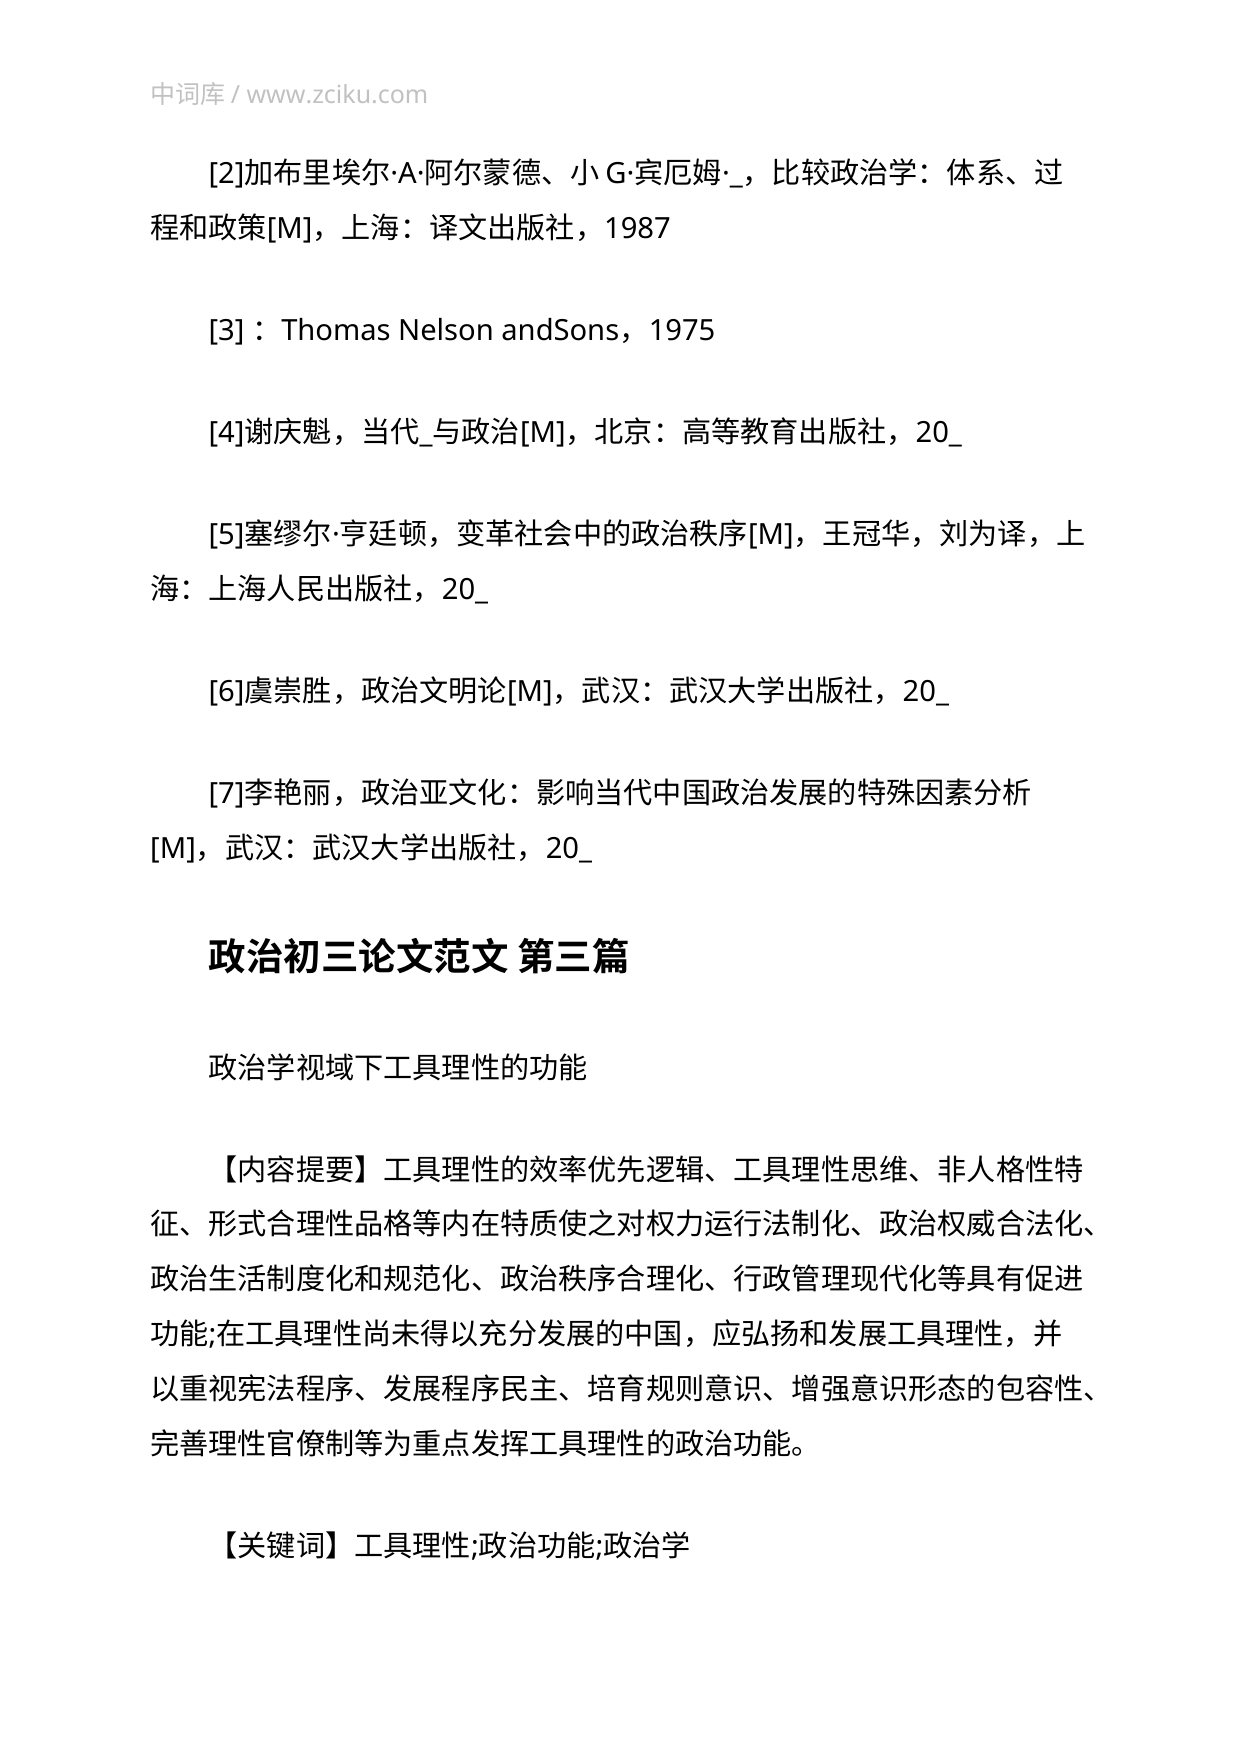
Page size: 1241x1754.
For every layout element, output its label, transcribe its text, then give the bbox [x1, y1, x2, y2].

text 政治学视域下工具理性的功能 [150, 1044, 1090, 1087]
text [5]塞缪尔·亨廷顿，变革社会中的政治秩序[M]，王冠华，刘为译，上海：上海人民出版社，20_ [150, 511, 1090, 608]
text [4]谢庆魁，当代_与政治[M]，北京：高等教育出版社，20_ [150, 409, 1090, 451]
text 政治初三论文范文 第三篇 [150, 927, 1090, 981]
text [2]加布里埃尔·A·阿尔蒙德、小G·宾厄姆·_，比较政治学：体系、过程和政策[M]，上海：译文出版社，1987 [150, 150, 1090, 247]
text [6]虞崇胜，政治文明论[M]，武汉：武汉大学出版社，20_ [150, 668, 1090, 710]
text [3] ：Thomas Nelson andSons，1975 [150, 307, 1090, 349]
text 【关键词】工具理性;政治功能;政治学 [150, 1522, 1090, 1565]
text 【内容提要】工具理性的效率优先逻辑、工具理性思维、非人格性特征、形式合理性品格等内在特质使之对权力运行法制化、政治权威合法化、政治生活制度化和规范化、政治秩序合理化、行政管理现代化等具有促进功能;在工具理性尚未得以充分发展的中国，应弘扬和发展工具理性，并以重视宪法程序、发展程序民主、培育规则意识、增强意识形态的包容性、完善理性官僚制等为重点发挥工具理性的政治功能。 [150, 1146, 1090, 1463]
text [7]李艳丽，政治亚文化：影响当代中国政治发展的特殊因素分析[M]，武汉：武汉大学出版社，20_ [150, 770, 1090, 867]
